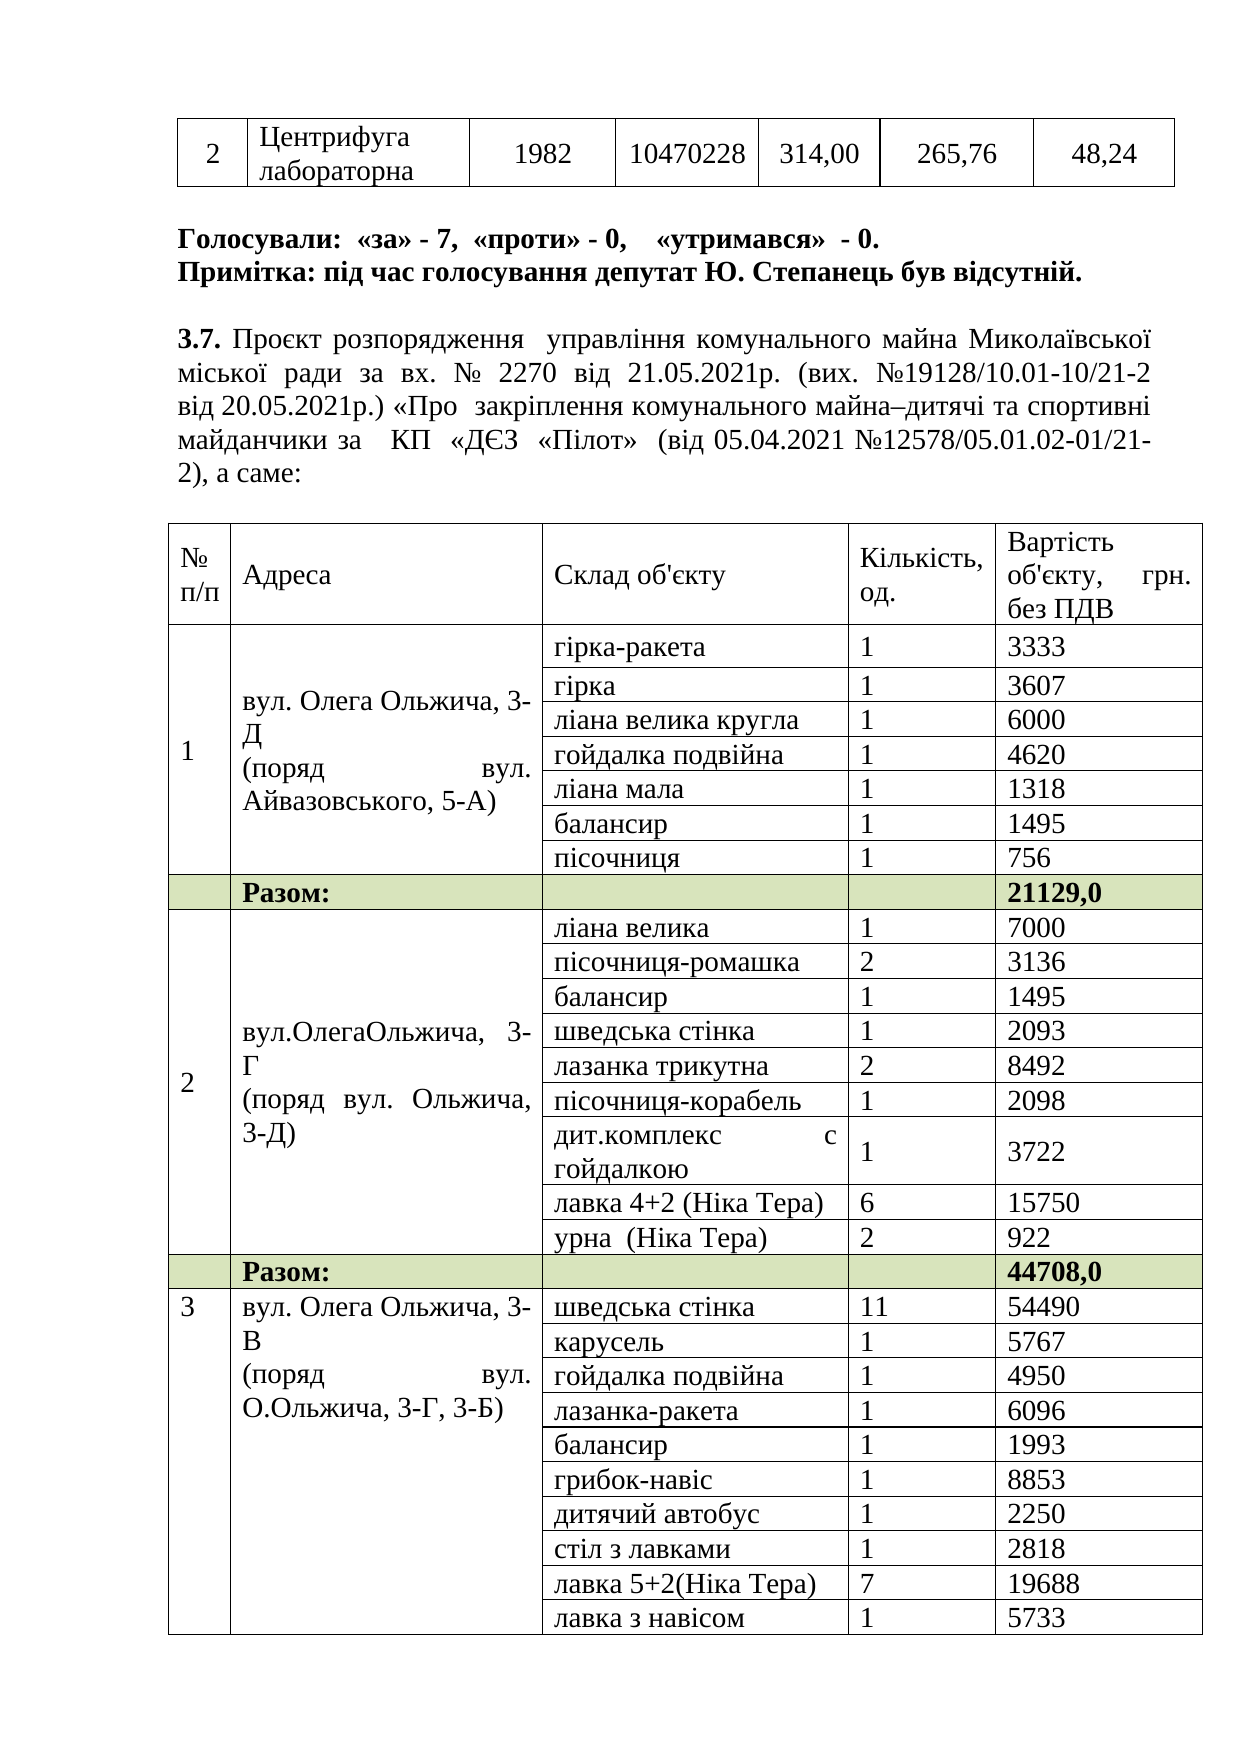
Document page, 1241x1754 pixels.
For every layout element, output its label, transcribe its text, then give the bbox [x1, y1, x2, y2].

table_cell 1993 [996, 1428, 1202, 1461]
table_cell грибок-навіс [543, 1462, 848, 1496]
table_cell 1982 [470, 119, 615, 186]
table_cell 1 [849, 737, 995, 770]
table_cell 2 [849, 1048, 995, 1082]
table_cell 2093 [996, 1014, 1202, 1047]
table_cell 6096 [996, 1393, 1202, 1426]
table_cell гойдалка подвійна [543, 737, 848, 770]
table_cell 2250 [996, 1497, 1202, 1530]
table_cell шведська стінка [543, 1289, 848, 1323]
table_cell 7 [849, 1566, 995, 1599]
table_cell гірка [543, 668, 848, 701]
table_cell вул.ОлегаОльжича, 3-Г (поряд вул. Ольжича, 3-Д) [231, 910, 542, 1253]
table_cell 8492 [996, 1048, 1202, 1082]
table_cell 5767 [996, 1324, 1202, 1357]
table_cell Центрифуга лабораторна [248, 119, 469, 186]
table_cell 2 [849, 944, 995, 978]
table_header Вартість об'єкту, грн. без ПДВ [996, 524, 1202, 624]
table_cell 7000 [996, 910, 1202, 943]
table_cell 10470228 [616, 119, 758, 186]
table_header Склад об'єкту [543, 524, 848, 624]
table_cell 44708,0 [996, 1255, 1202, 1288]
table_cell пісочниця-ромашка [543, 944, 848, 978]
table_cell 3 [169, 1289, 230, 1634]
table_header Адреса [231, 524, 542, 624]
table_cell 1 [849, 1014, 995, 1047]
table_cell 54490 [996, 1289, 1202, 1323]
text Примітка: під час голосування депутат Ю. Степанець був відсутній. [177, 254, 1152, 288]
table_cell 4950 [996, 1358, 1202, 1392]
table_cell 1 [849, 841, 995, 874]
table_cell 4620 [996, 737, 1202, 770]
table_header Кількість, од. [849, 524, 995, 624]
table_cell 1 [849, 668, 995, 701]
table_cell 1 [849, 1117, 995, 1184]
table_cell 1 [849, 1497, 995, 1530]
table_cell 1 [849, 1083, 995, 1116]
table_cell 1 [169, 625, 230, 874]
table_cell 3722 [996, 1117, 1202, 1184]
table_cell 756 [996, 841, 1202, 874]
table_cell пісочниця [543, 841, 848, 874]
table_cell 1495 [996, 979, 1202, 1012]
table_cell [849, 1255, 995, 1288]
table_cell лавка з навісом [543, 1600, 848, 1634]
table_cell дит.комплекс с гойдалкою [543, 1117, 848, 1184]
table_cell 1 [849, 771, 995, 805]
table_cell 3607 [996, 668, 1202, 701]
table_cell лазанка-ракета [543, 1393, 848, 1426]
table_cell 2 [178, 119, 247, 186]
table_cell стіл з лавками [543, 1531, 848, 1565]
table_cell вул. Олега Ольжича, 3-В (поряд вул. О.Ольжича, 3-Г, 3-Б) [231, 1289, 542, 1634]
table_cell балансир [543, 979, 848, 1012]
table_cell 1 [849, 625, 995, 667]
table_cell карусель [543, 1324, 848, 1357]
table_cell ліана велика [543, 910, 848, 943]
table_header № п/п [169, 524, 230, 624]
table_cell 48,24 [1034, 119, 1174, 186]
table_cell 265,76 [881, 119, 1033, 186]
text Голосували: «за» - 7, «проти» - 0, «утримався» - 0. [177, 221, 1152, 254]
table_cell 2 [169, 910, 230, 1253]
table_cell 11 [849, 1289, 995, 1323]
table_cell 3333 [996, 625, 1202, 667]
table_cell 2098 [996, 1083, 1202, 1116]
table_cell 1 [849, 1324, 995, 1357]
table_cell ліана велика кругла [543, 702, 848, 736]
text 3.7. Проєкт розпорядження управління комунального майна Миколаївської міської ради за вх. № 2270 від 21.05.2021р. (вих. №19128/10.01-10/21-2 від 20.05.2021р.) «Про закріплення комунального майна–дитячі та спортивні майданчики за КП «ДЄЗ «Пілот» (від 05.04.2021 №12578/05.01.02-01/21-2), а саме: [177, 321, 1152, 489]
table_cell 922 [996, 1220, 1202, 1253]
table_cell 2 [849, 1220, 995, 1253]
table_cell 3136 [996, 944, 1202, 978]
table_cell лавка 4+2 (Ніка Тера) [543, 1185, 848, 1219]
table_cell 314,00 [759, 119, 879, 186]
table_cell гойдалка подвійна [543, 1358, 848, 1392]
table_cell 5733 [996, 1600, 1202, 1634]
table_cell [849, 875, 995, 909]
table_cell 21129,0 [996, 875, 1202, 909]
table_cell 1 [849, 1600, 995, 1634]
table_cell 1318 [996, 771, 1202, 805]
table_cell [169, 875, 230, 909]
table_cell 1 [849, 806, 995, 839]
table_cell 6000 [996, 702, 1202, 736]
table_cell лавка 5+2(Ніка Тера) [543, 1566, 848, 1599]
table_cell пісочниця-корабель [543, 1083, 848, 1116]
table_cell Разом: [231, 875, 542, 909]
table_cell [169, 1255, 230, 1288]
table_cell 1495 [996, 806, 1202, 839]
table_cell дитячий автобус [543, 1497, 848, 1530]
table_cell [543, 1255, 848, 1288]
table_cell 19688 [996, 1566, 1202, 1599]
table_cell 6 [849, 1185, 995, 1219]
table_cell лазанка трикутна [543, 1048, 848, 1082]
table_cell 2818 [996, 1531, 1202, 1565]
table_cell 1 [849, 910, 995, 943]
table_cell балансир [543, 1428, 848, 1461]
table_cell 1 [849, 1358, 995, 1392]
table_cell балансир [543, 806, 848, 839]
table_cell урна (Ніка Тера) [543, 1220, 848, 1253]
table_cell 1 [849, 1462, 995, 1496]
table_cell гірка-ракета [543, 625, 848, 667]
table_cell 8853 [996, 1462, 1202, 1496]
table_cell 15750 [996, 1185, 1202, 1219]
table_cell [543, 875, 848, 909]
table_cell 1 [849, 1393, 995, 1426]
table_cell вул. Олега Ольжича, 3-Д (поряд вул. Айвазовського, 5-А) [231, 625, 542, 874]
table_cell шведська стінка [543, 1014, 848, 1047]
table_cell 1 [849, 702, 995, 736]
table_cell 1 [849, 1531, 995, 1565]
table_cell Разом: [231, 1255, 542, 1288]
table_cell ліана мала [543, 771, 848, 805]
table_cell 1 [849, 979, 995, 1012]
table_cell 1 [849, 1428, 995, 1461]
